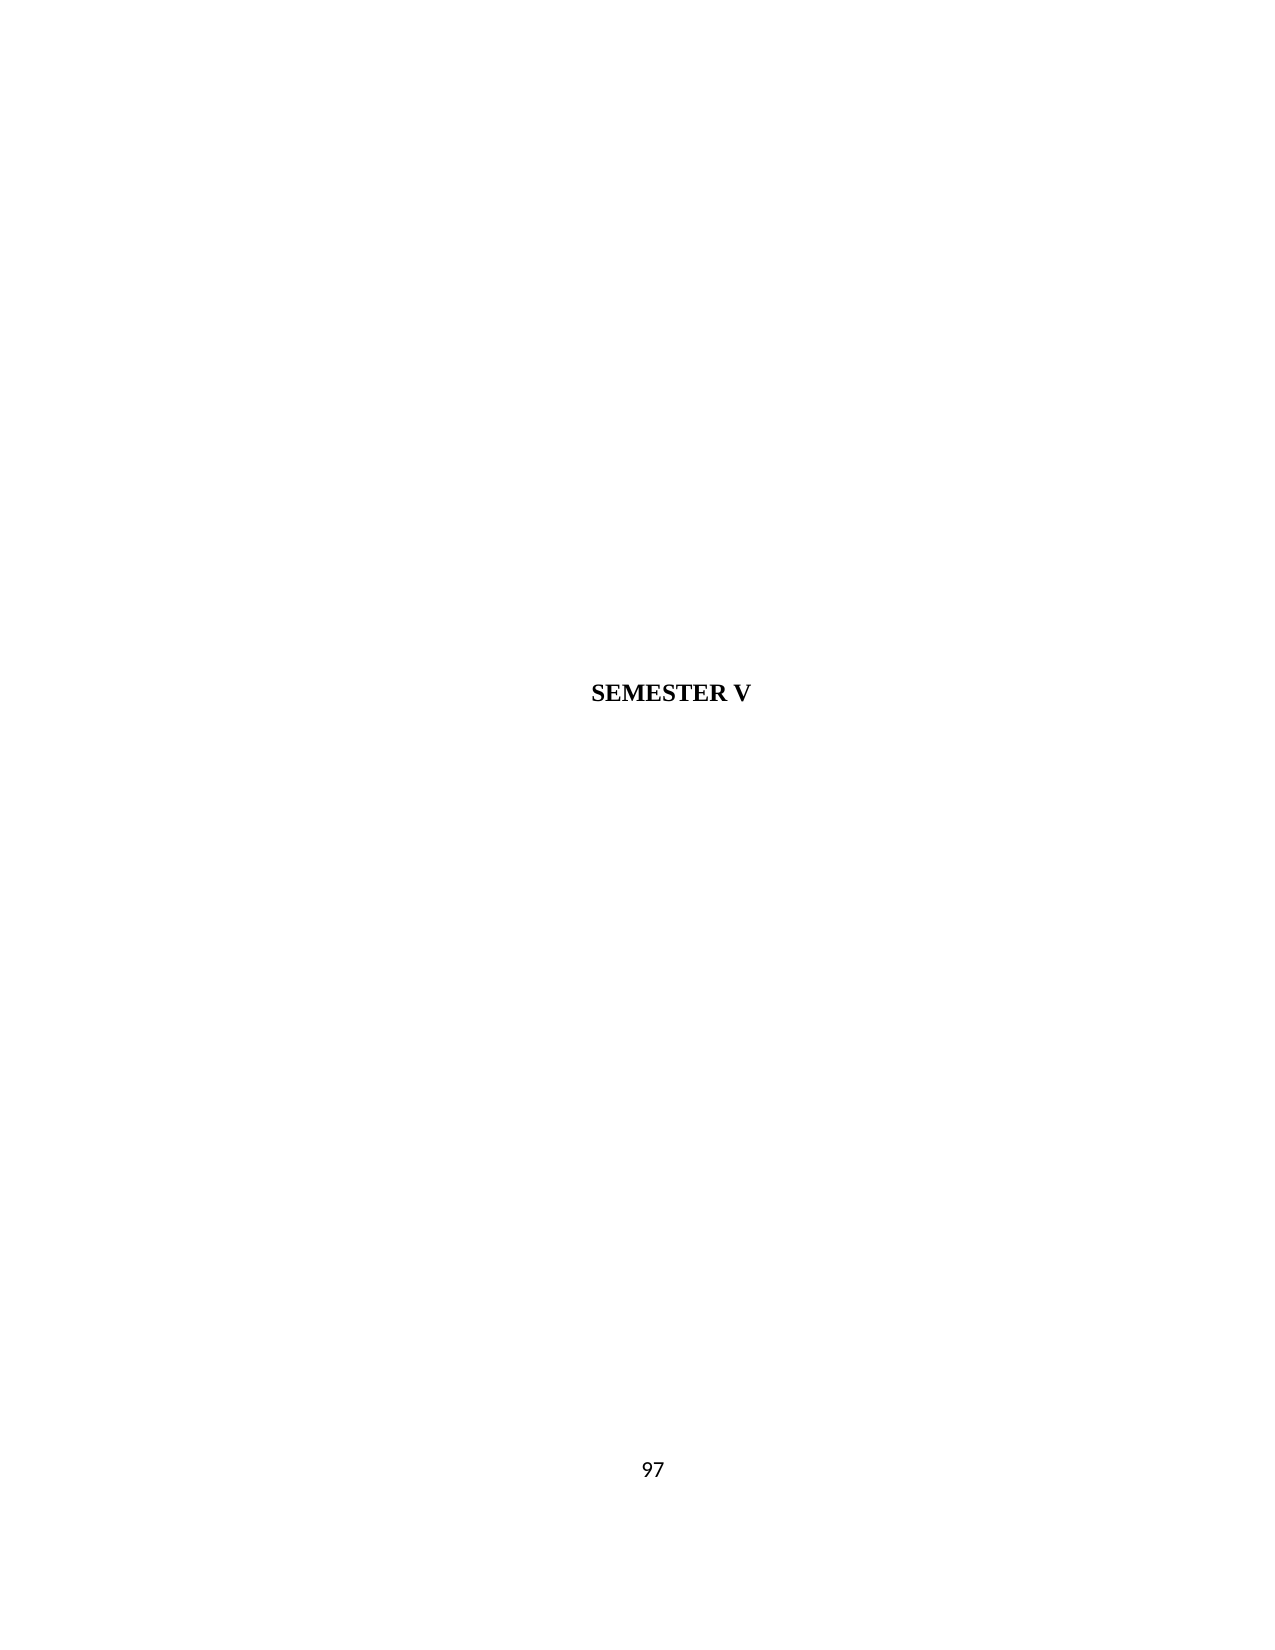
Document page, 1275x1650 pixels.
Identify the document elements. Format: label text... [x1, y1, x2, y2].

text SEMESTER V [217, 678, 1125, 707]
